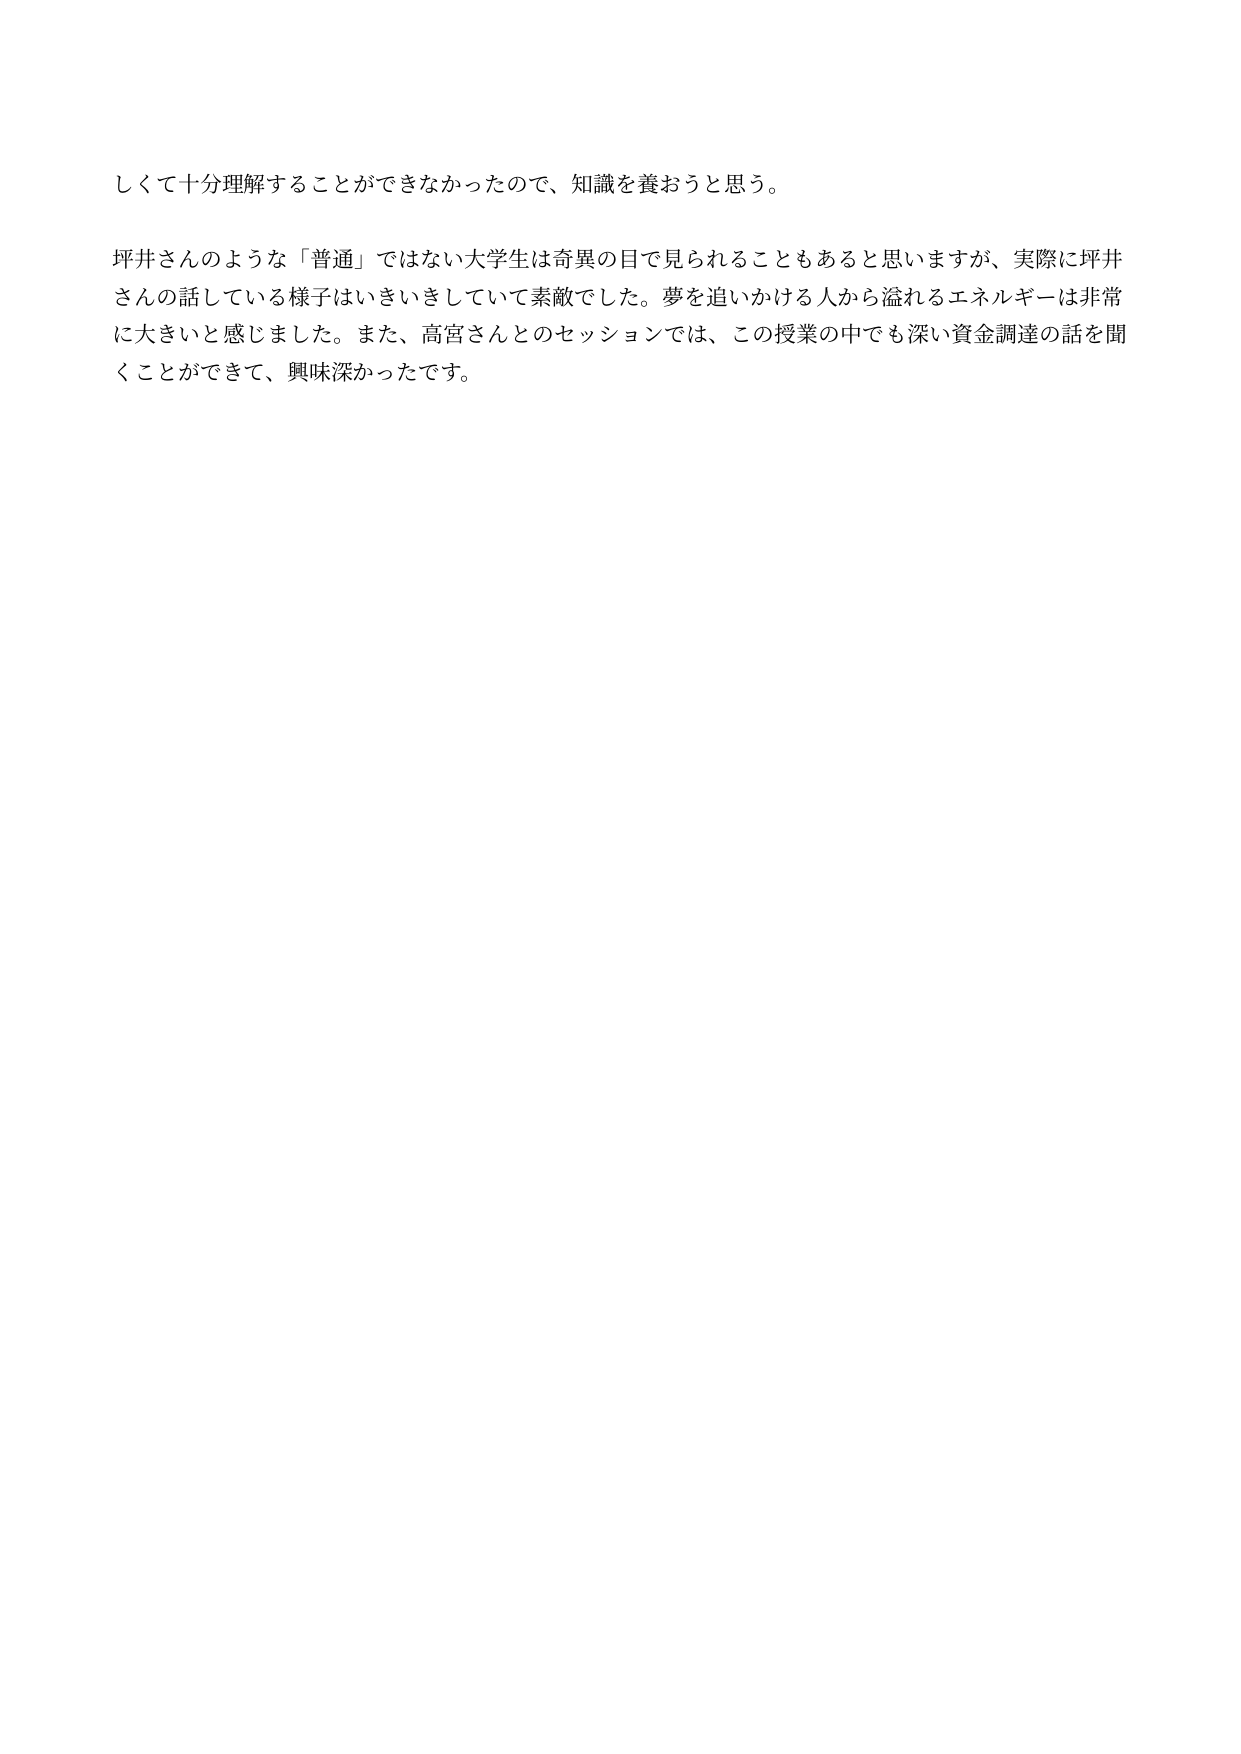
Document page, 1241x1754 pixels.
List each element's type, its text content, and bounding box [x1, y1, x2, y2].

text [112, 164, 1128, 202]
text 坪井さんのような「普通」ではない大学生は奇異の目で見られることもあると思いますが、実際に坪井さんの話している様子はいきいきしていて素敵でした。夢を追いかける人から溢れるエネルギーは非常に大きいと感じました。また、高宮さんとのセッションでは、この授業の中でも深い資金調達の話を聞くことができて、興味深かったです。 [112, 239, 1128, 389]
